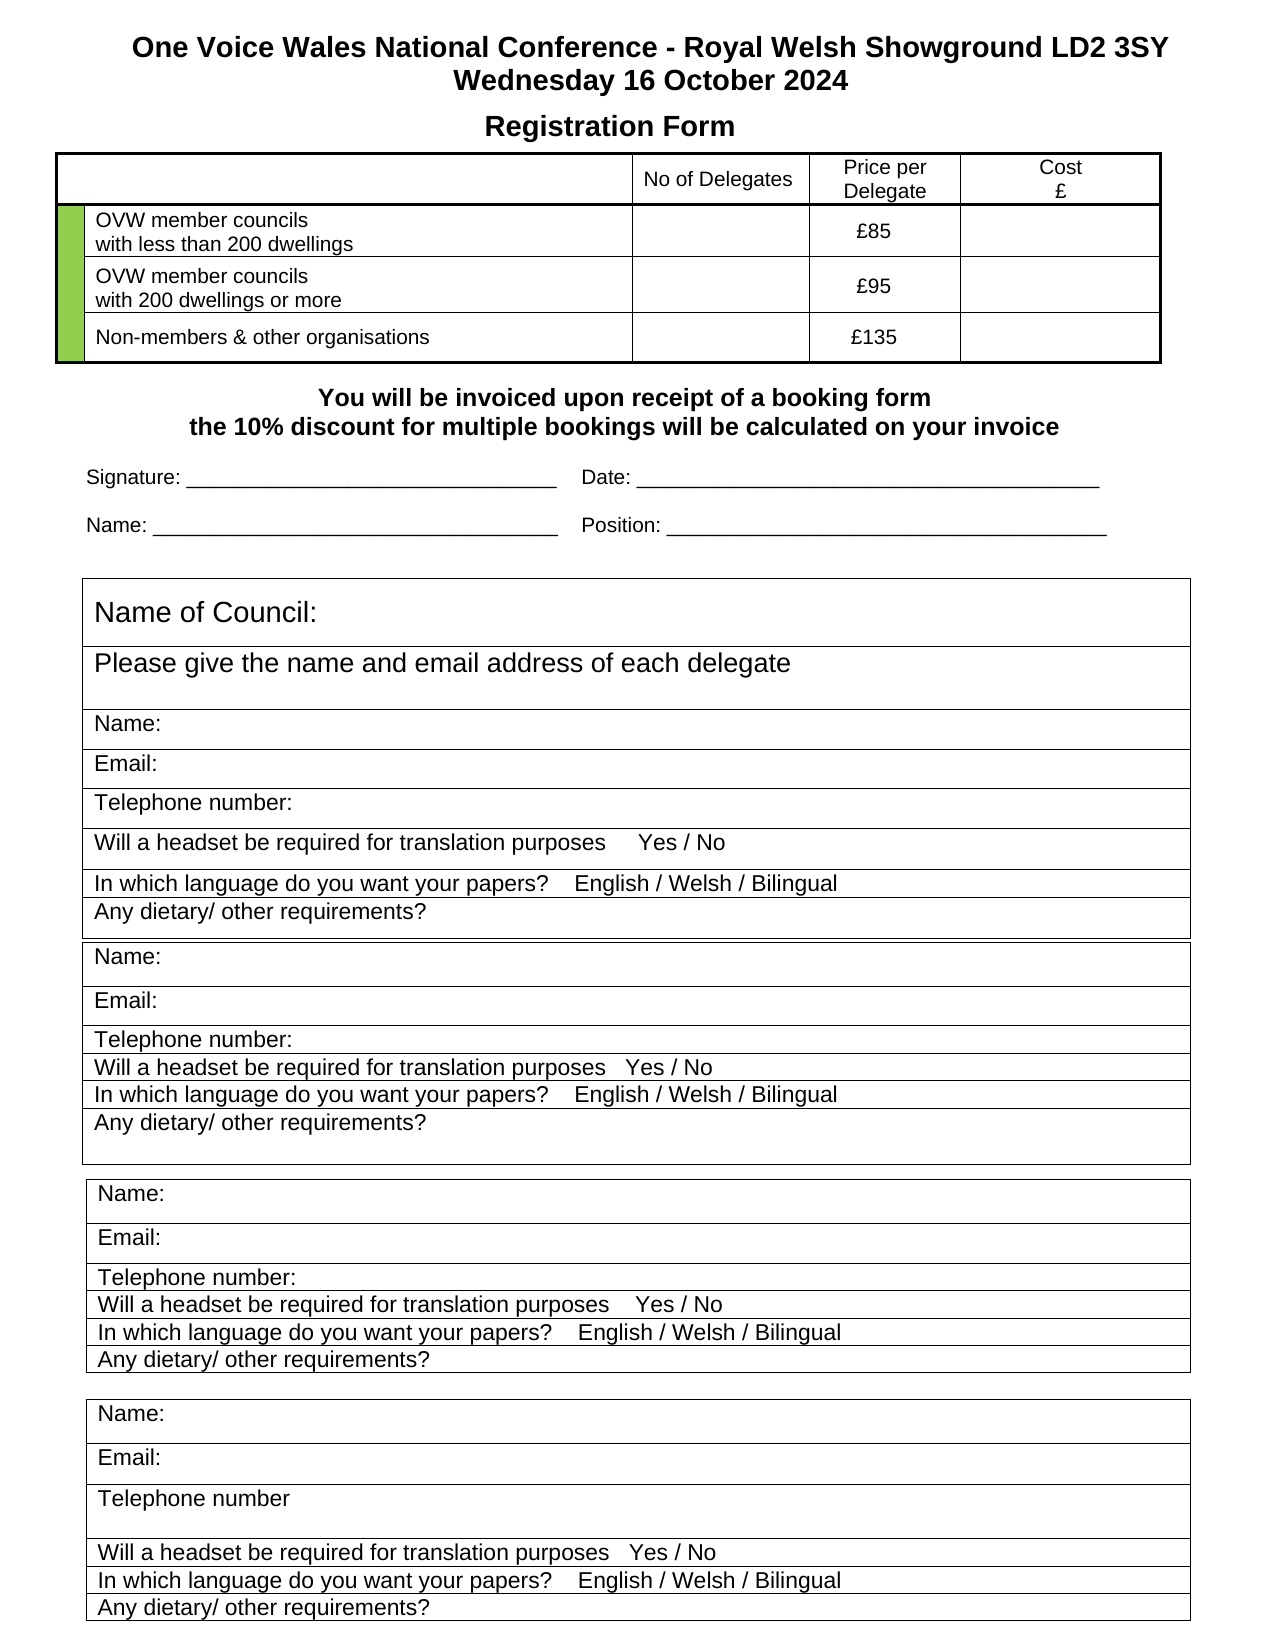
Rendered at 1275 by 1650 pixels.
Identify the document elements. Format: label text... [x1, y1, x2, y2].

text One Voice Wales National Conference - Royal Welsh Showground LD2 3SY [115, 29, 1187, 63]
table_cell Non-members & other organisations [85, 313, 632, 361]
table_cell [633, 206, 809, 256]
text Signature: ________________________________ Date: ________________________________________ [86, 465, 1164, 489]
table_cell Will a headset be required for translation purposes Yes / No [83, 829, 1190, 869]
table_cell Telephone number: [87, 1264, 1190, 1290]
table_cell Any dietary/ other requirements? [83, 1109, 1190, 1164]
table_header Name of Council: [83, 579, 1190, 646]
table_cell In which language do you want your papers? English / Welsh / Bilingual [83, 1081, 1190, 1107]
table_cell £85 [810, 206, 960, 256]
table_cell £135 [810, 313, 960, 361]
table_cell Email: [87, 1444, 1190, 1484]
table_cell Name: [83, 710, 1190, 749]
table_cell [961, 313, 1159, 361]
table_cell Telephone number: [83, 1026, 1190, 1053]
text You will be invoiced upon receipt of a booking form the 10% discount for multiple bookings will be calculated on your invoice [86, 383, 1164, 441]
table_cell [633, 257, 809, 312]
table_cell Email: [83, 750, 1190, 788]
table_cell [633, 313, 809, 361]
table_header No of Delegates [633, 155, 809, 203]
table_cell Email: [87, 1224, 1190, 1263]
table_header Name: [87, 1400, 1190, 1443]
table_header Name: [83, 943, 1190, 986]
table_header Name: [87, 1180, 1190, 1223]
text Name: ___________________________________ Position: ______________________________________ [86, 513, 1164, 537]
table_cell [87, 1567, 1190, 1593]
table_cell [58, 206, 84, 361]
text Registration Form [56, 109, 1164, 142]
table_cell Will a headset be required for translation purposes Yes / No [83, 1054, 1190, 1080]
table_cell OVW member councils with less than 200 dwellings [85, 206, 632, 256]
table_cell Any dietary/ other requirements? [87, 1594, 1190, 1620]
table_cell Any dietary/ other requirements? [87, 1346, 1190, 1372]
table_cell OVW member councils with 200 dwellings or more [85, 257, 632, 312]
table_header [58, 155, 632, 203]
table_header Cost £ [961, 155, 1159, 203]
table_header Price per Delegate [810, 155, 960, 203]
text Wednesday 16 October 2024 [115, 63, 1187, 97]
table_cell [87, 1291, 1190, 1317]
table_cell Please give the name and email address of each delegate [83, 647, 1190, 709]
table_cell In which language do you want your papers? English / Welsh / Bilingual [83, 870, 1190, 897]
table_cell Telephone number [87, 1485, 1190, 1538]
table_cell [87, 1539, 1190, 1566]
table_cell [961, 257, 1159, 312]
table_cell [87, 1319, 1190, 1345]
table_cell Telephone number: [83, 789, 1190, 827]
table_cell [961, 206, 1159, 256]
table_cell Email: [83, 987, 1190, 1025]
table_cell Any dietary/ other requirements? [83, 898, 1190, 938]
table_cell £95 [810, 257, 960, 312]
